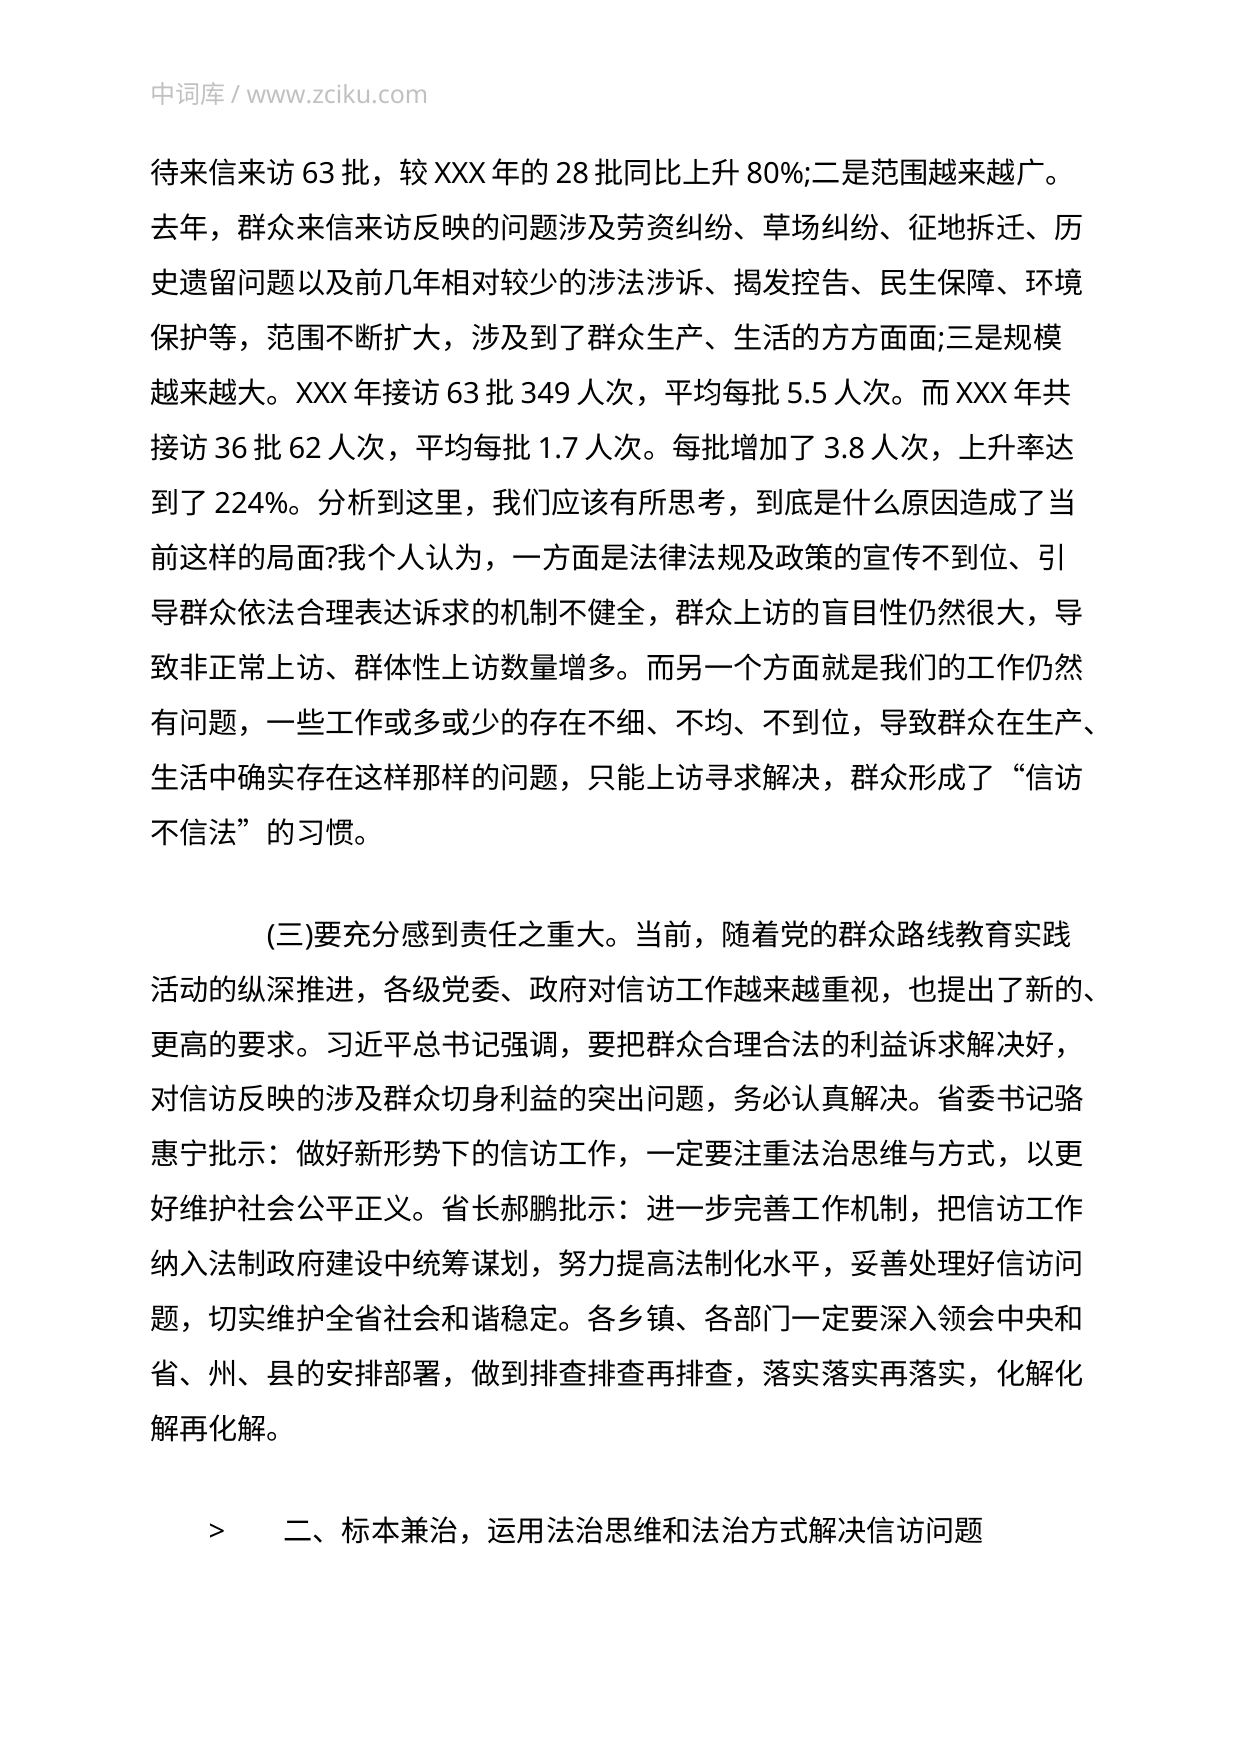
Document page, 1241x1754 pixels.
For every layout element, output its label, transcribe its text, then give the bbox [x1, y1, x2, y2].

text (三)要充分感到责任之重大。当前，随着党的群众路线教育实践活动的纵深推进，各级党委、政府对信访工作越来越重视，也提出了新的、更高的要求。习近平总书记强调，要把群众合理合法的利益诉求解决好，对信访反映的涉及群众切身利益的突出问题，务必认真解决。省委书记骆惠宁批示：做好新形势下的信访工作，一定要注重法治思维与方式，以更好维护社会公平正义。省长郝鹏批示：进一步完善工作机制，把信访工作纳入法制政府建设中统筹谋划，努力提高法制化水平，妥善处理好信访问题，切实维护全省社会和谐稳定。各乡镇、各部门一定要深入领会中央和省、州、县的安排部署，做到排查排查再排查，落实落实再落实，化解化解再化解。 [150, 911, 1090, 1448]
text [150, 150, 1090, 852]
text > 二、标本兼治，运用法治思维和法治方式解决信访问题 [150, 1507, 1090, 1549]
